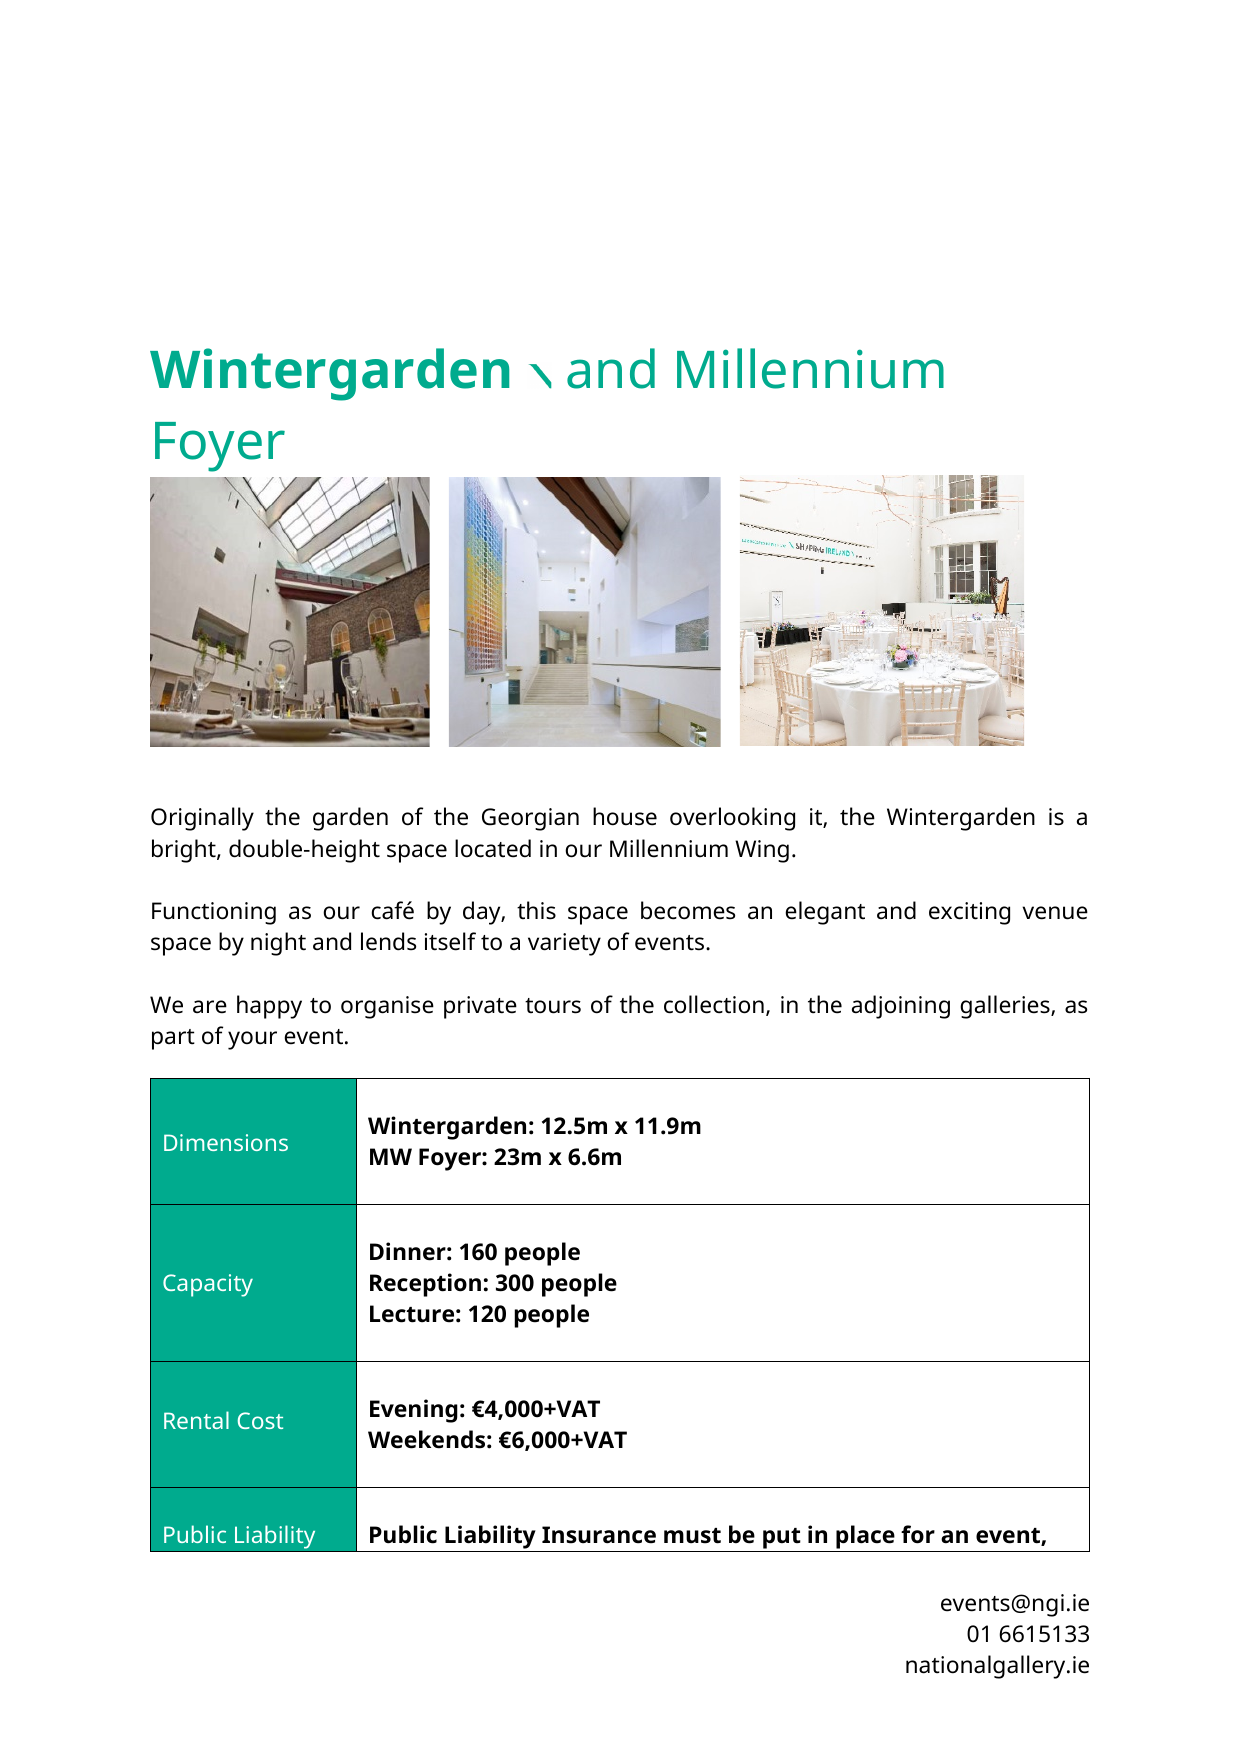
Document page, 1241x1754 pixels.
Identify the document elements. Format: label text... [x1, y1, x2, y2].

text Functioning as our café by day, this space becomes an elegant and exciting venue space by night and lends itself to a variety of events. [150, 895, 1090, 957]
table_cell Rental Cost [151, 1362, 356, 1487]
picture [739, 475, 1025, 746]
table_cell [357, 1488, 1089, 1551]
table_header Dimensions [151, 1079, 356, 1204]
text Originally the garden of the Georgian house overlooking it, the Wintergarden is a bright, double-height space located in our Millennium Wing. [150, 801, 1090, 864]
table_cell Public Liability Insurance [151, 1488, 356, 1551]
picture [527, 362, 552, 389]
picture [150, 477, 430, 747]
table_cell Evening: €4,000+VAT Weekends: €6,000+VAT [357, 1362, 1089, 1487]
table_cell Capacity [151, 1205, 356, 1361]
picture [448, 477, 721, 747]
text We are happy to organise private tours of the collection, in the adjoining galleries, as part of your event. [150, 989, 1090, 1051]
table_cell Dinner: 160 people Reception: 300 people Lecture: 120 people [357, 1205, 1089, 1361]
table_header Wintergarden: 12.5m x 11.9m MW Foyer: 23m x 6.6m [357, 1079, 1089, 1204]
subtitle Wintergarden and Millennium Foyer [150, 333, 1090, 475]
